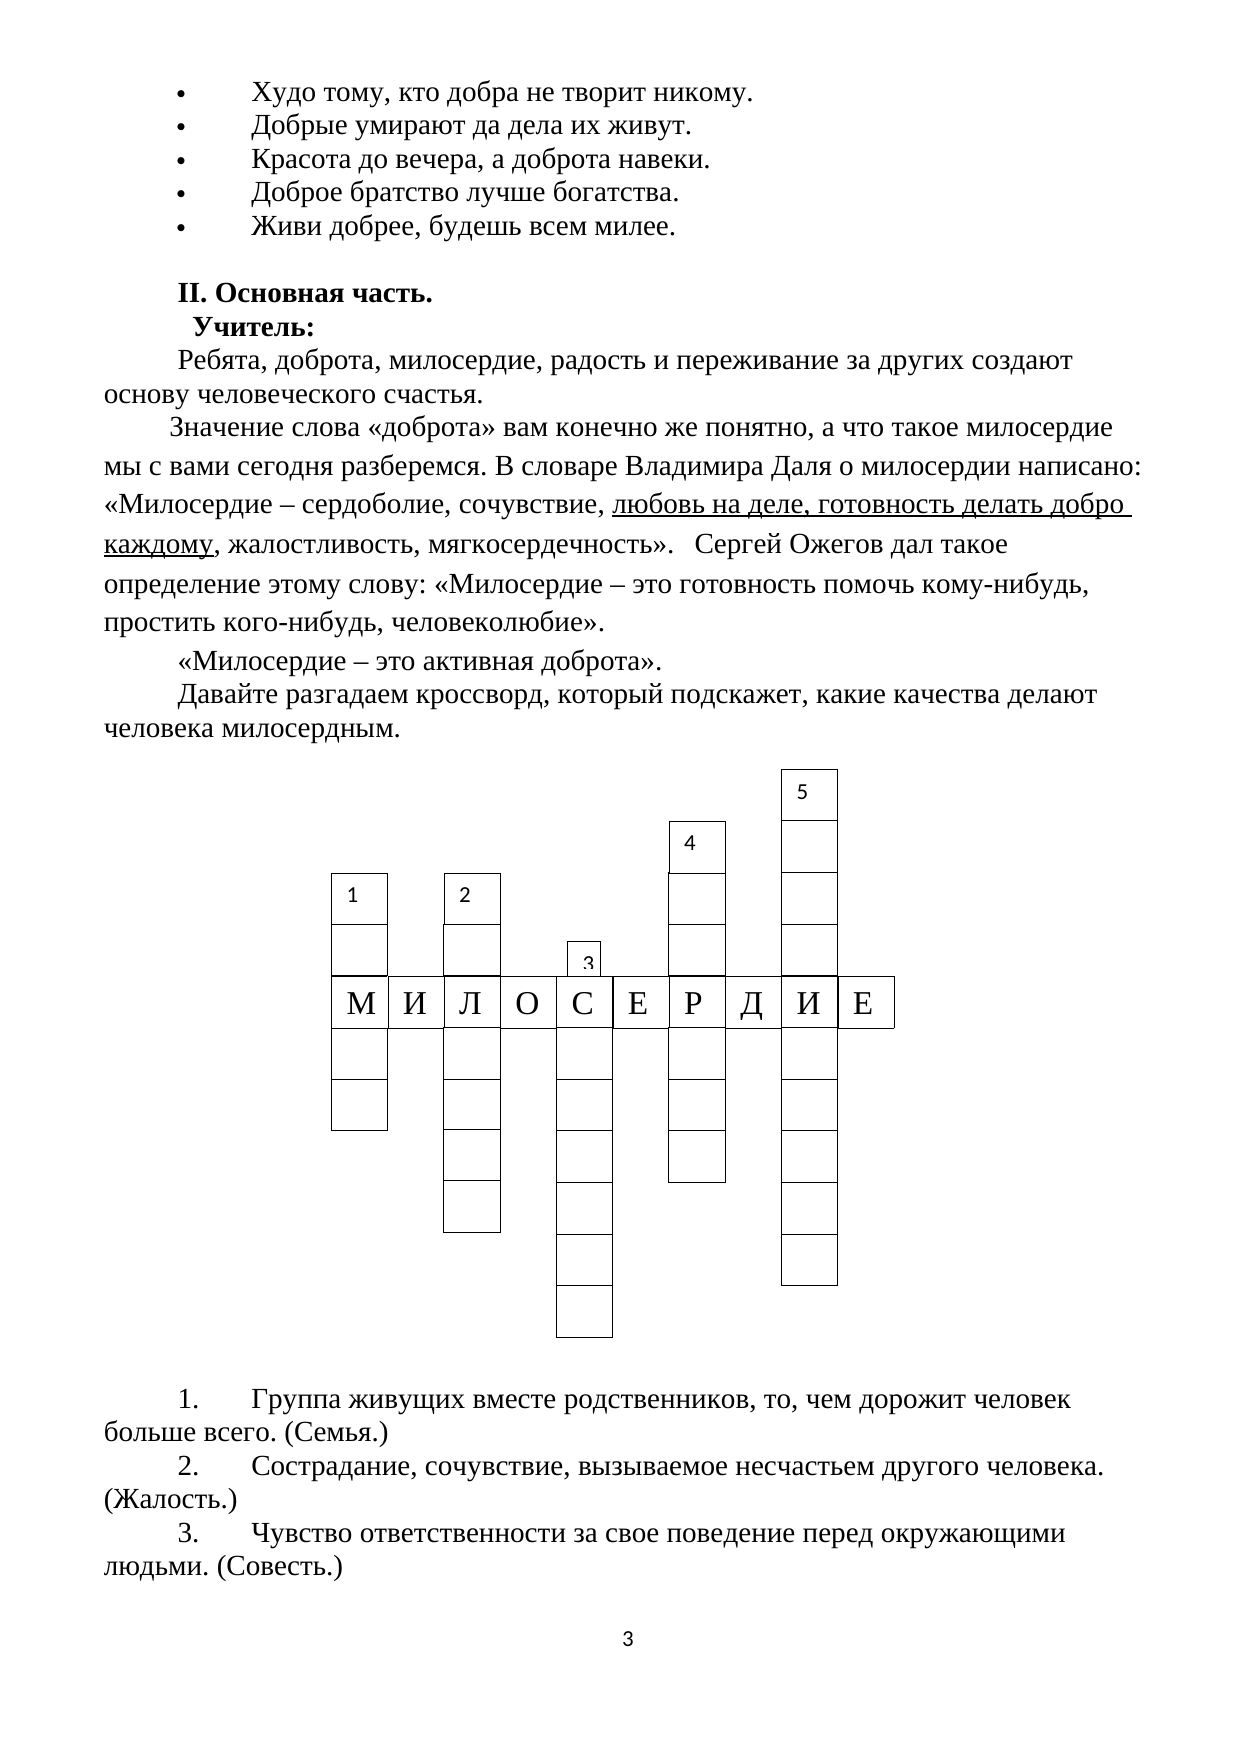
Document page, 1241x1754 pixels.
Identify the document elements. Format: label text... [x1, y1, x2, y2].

list Худо тому, кто добра не творит никому. [103, 74, 1152, 107]
text Значение слова «доброта» вам конечно же понятно, а что такое милосердие мы с вами сегодня разберемся. В словаре Владимира Даля о милосердии написано: «Милосердие – сердоболие, сочувствие, любовь на деле, готовность делать добро каждому, жалостливость, мягкосердечность». Сергей Ожегов дал такое определение этому слову: «Милосердие – это готовность помочь кому-нибудь, простить кого-нибудь, человеколюбие». [103, 409, 1152, 638]
text Учитель: [103, 309, 1152, 342]
list Добрые умирают да дела их живут. [103, 107, 1152, 141]
list Живи добрее, будешь всем милее. [103, 208, 1152, 242]
text Давайте разгадаем кроссворд, который подскажет, какие качества делают человека милосердным. [103, 676, 1152, 743]
list Красота до вечера, а доброта навеки. [103, 141, 1152, 174]
list Группа живущих вместе родственников, то, чем дорожит человек больше всего. (Семья.) [103, 1381, 1152, 1448]
text Ребята, доброта, милосердие, радость и переживание за других создают основу человеческого счастья. [103, 342, 1152, 409]
list Сострадание, сочувствие, вызываемое несчастьем другого человека. (Жалость.) [103, 1448, 1152, 1515]
list Чувство ответственности за свое поведение перед окружающими людьми. (Совесть.) [103, 1515, 1152, 1582]
text «Милосердие – это активная доброта». [103, 643, 1152, 676]
text II. Основная часть. [103, 275, 1152, 309]
list Доброе братство лучше богатства. [103, 174, 1152, 208]
